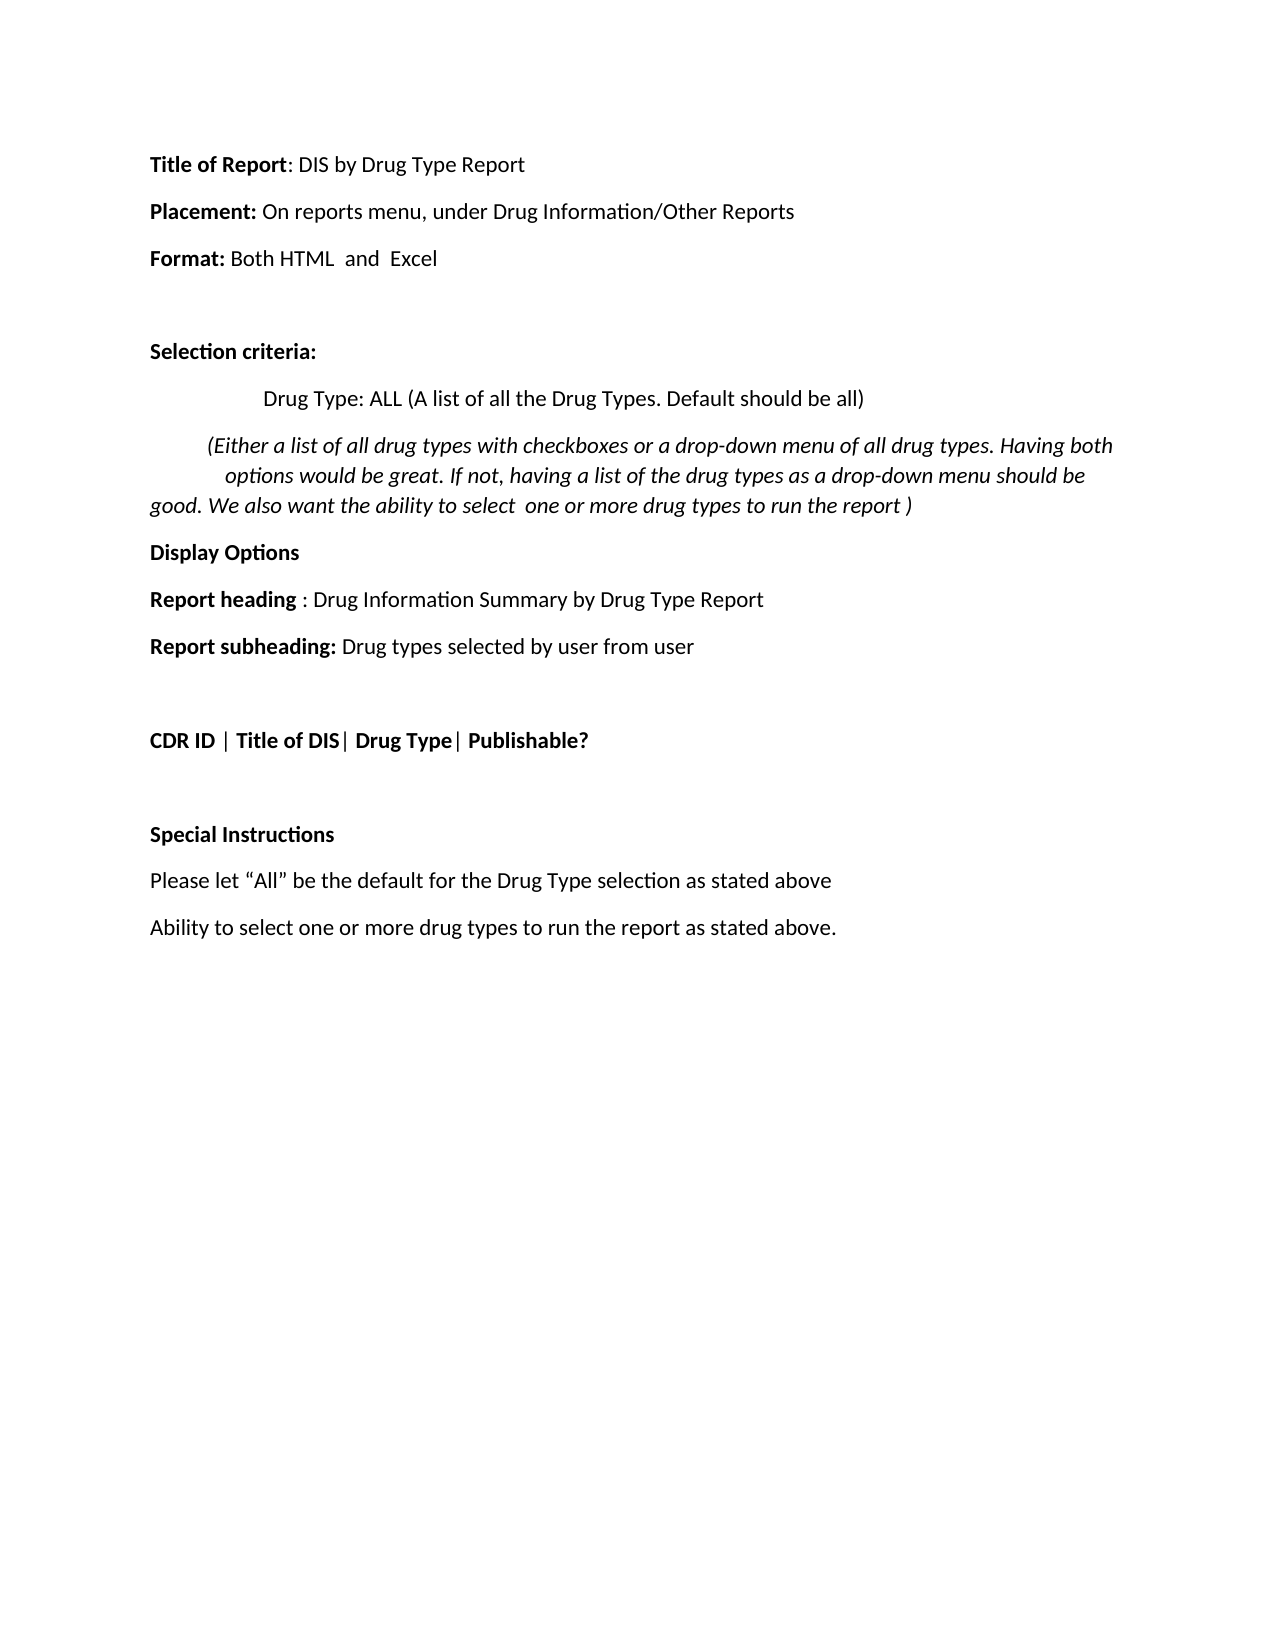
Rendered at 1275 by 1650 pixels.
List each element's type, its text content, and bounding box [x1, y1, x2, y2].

text CDR ID | Title of DIS| Drug Type| Publishable? [150, 726, 1125, 754]
text Placement: On reports menu, under Drug Information/Other Reports [150, 197, 1125, 225]
text Format: Both HTML and Excel [150, 244, 1125, 272]
text Drug Type: ALL (A list of all the Drug Types. Default should be all) [150, 384, 1125, 412]
text Please let “All” be the default for the Drug Type selection as stated above [150, 867, 1125, 895]
text Report subheading: Drug types selected by user from user [150, 632, 1125, 660]
text (Either a list of all drug types with checkboxes or a drop-down menu of all drug types. Having both options would be great. If not, having a list of the drug types as a drop-down menu should be good. We also want the ability to select one or more drug types to run the report ) [150, 431, 1125, 520]
text Title of Report: DIS by Drug Type Report [150, 150, 1125, 178]
text Report heading : Drug Information Summary by Drug Type Report [150, 585, 1125, 613]
text Display Options [150, 538, 1125, 567]
text Selection criteria: [150, 337, 1125, 366]
text Ability to select one or more drug types to run the report as stated above. [150, 913, 1125, 942]
text Special Instructions [150, 820, 1125, 848]
